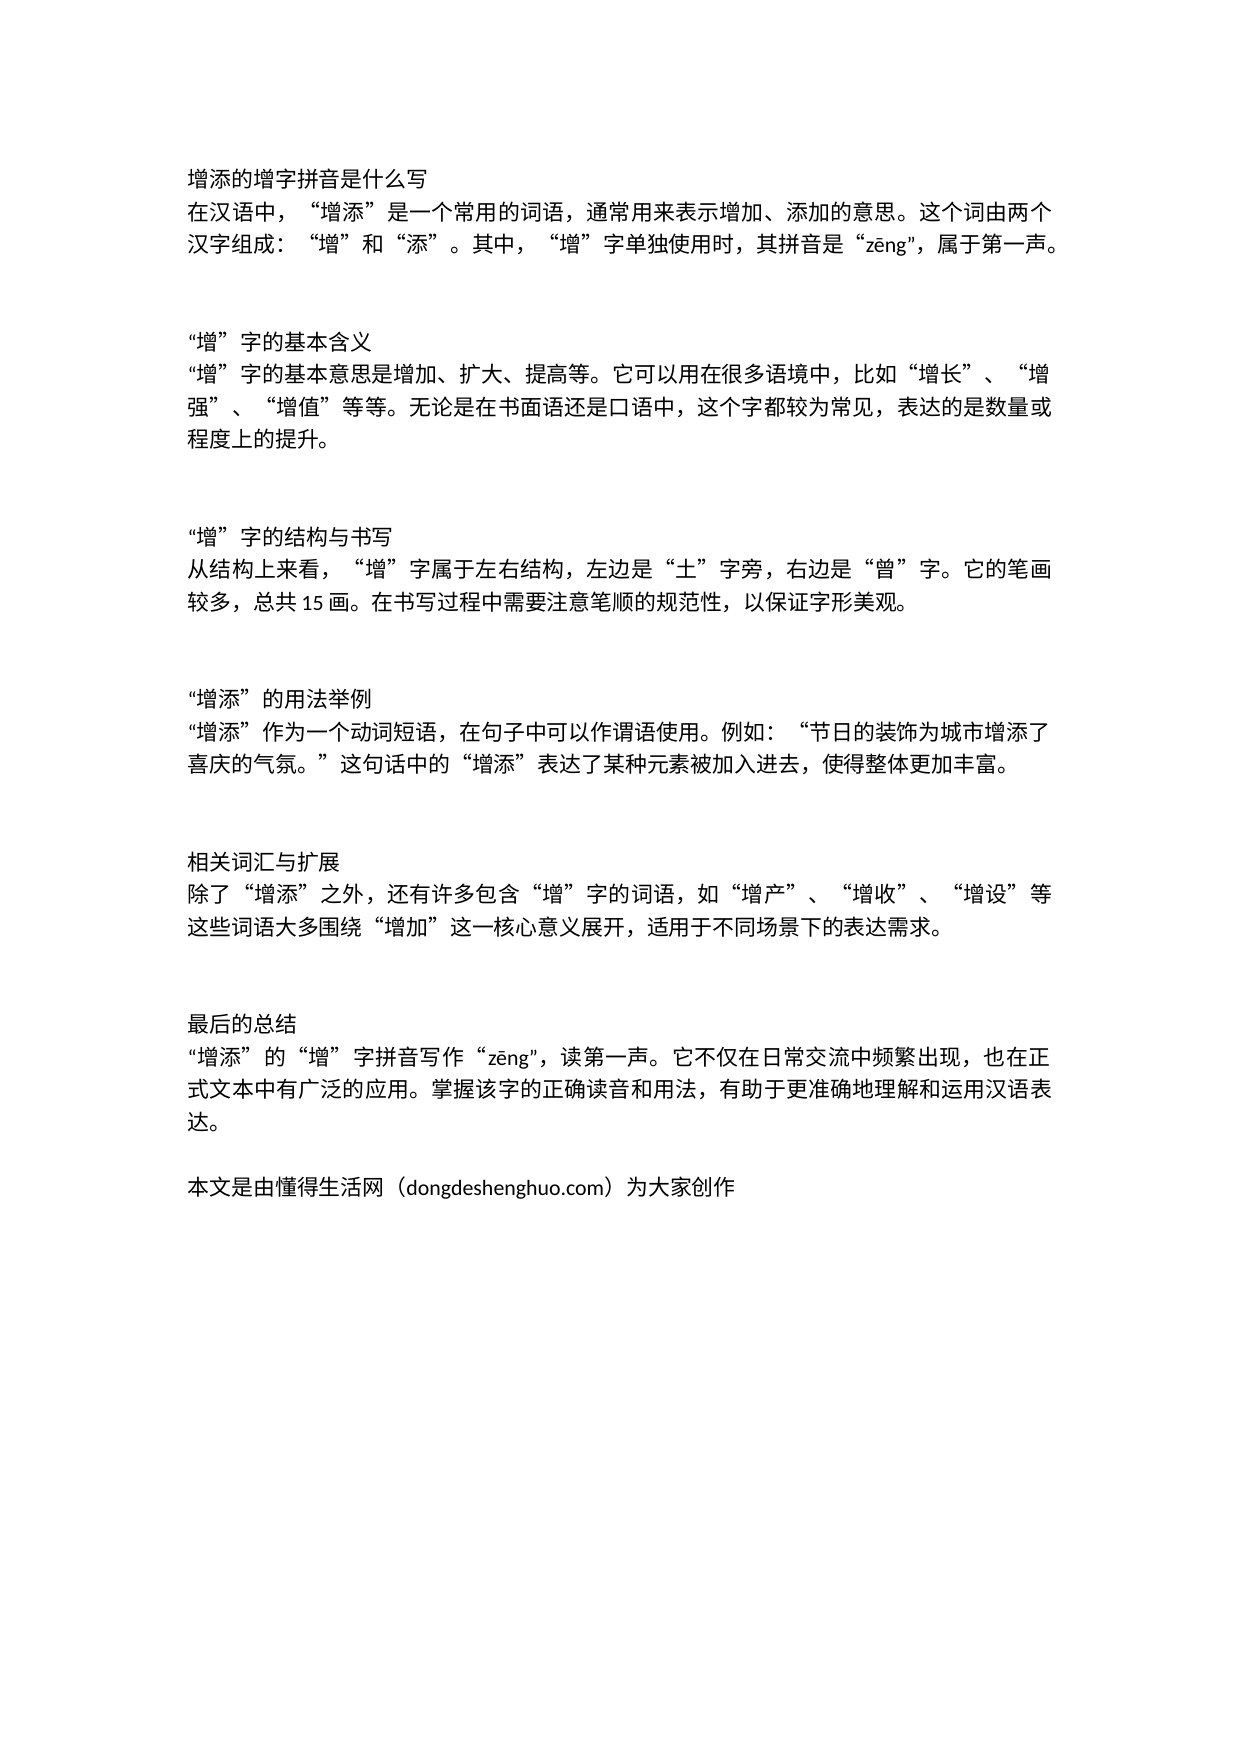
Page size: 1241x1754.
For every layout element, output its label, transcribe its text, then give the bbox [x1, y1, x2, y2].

text 本文是由懂得生活网（dongdeshenghuo.com）为大家创作 [187, 1169, 1053, 1202]
text 最后的总结 [187, 1007, 1053, 1039]
text “增”字的结构与书写 [187, 519, 1053, 552]
text “增”字的基本含义 [187, 324, 1053, 357]
text “增添”作为一个动词短语，在句子中可以作谓语使用。例如：“节日的装饰为城市增添了喜庆的气氛。”这句话中的“增添”表达了某种元素被加入进去，使得整体更加丰富。 [187, 714, 1053, 779]
text “增添”的“增”字拼音写作“zēng”，读第一声。它不仅在日常交流中频繁出现，也在正式文本中有广泛的应用。掌握该字的正确读音和用法，有助于更准确地理解和运用汉语表达。 [187, 1039, 1053, 1137]
text 从结构上来看，“增”字属于左右结构，左边是“土”字旁，右边是“曾”字。它的笔画较多，总共15画。在书写过程中需要注意笔顺的规范性，以保证字形美观。 [187, 552, 1053, 617]
text 增添的增字拼音是什么写 [187, 162, 1053, 194]
text 相关词汇与扩展 [187, 844, 1053, 877]
text “增添”的用法举例 [187, 682, 1053, 714]
text 在汉语中，“增添”是一个常用的词语，通常用来表示增加、添加的意思。这个词由两个汉字组成：“增”和“添”。其中，“增”字单独使用时，其拼音是“zēng”，属于第一声。 [187, 194, 1053, 259]
text 除了“增添”之外，还有许多包含“增”字的词语，如“增产”、“增收”、“增设”等。这些词语大多围绕“增加”这一核心意义展开，适用于不同场景下的表达需求。 [187, 877, 1053, 942]
text “增”字的基本意思是增加、扩大、提高等。它可以用在很多语境中，比如“增长”、“增强”、“增值”等等。无论是在书面语还是口语中，这个字都较为常见，表达的是数量或程度上的提升。 [187, 357, 1053, 454]
